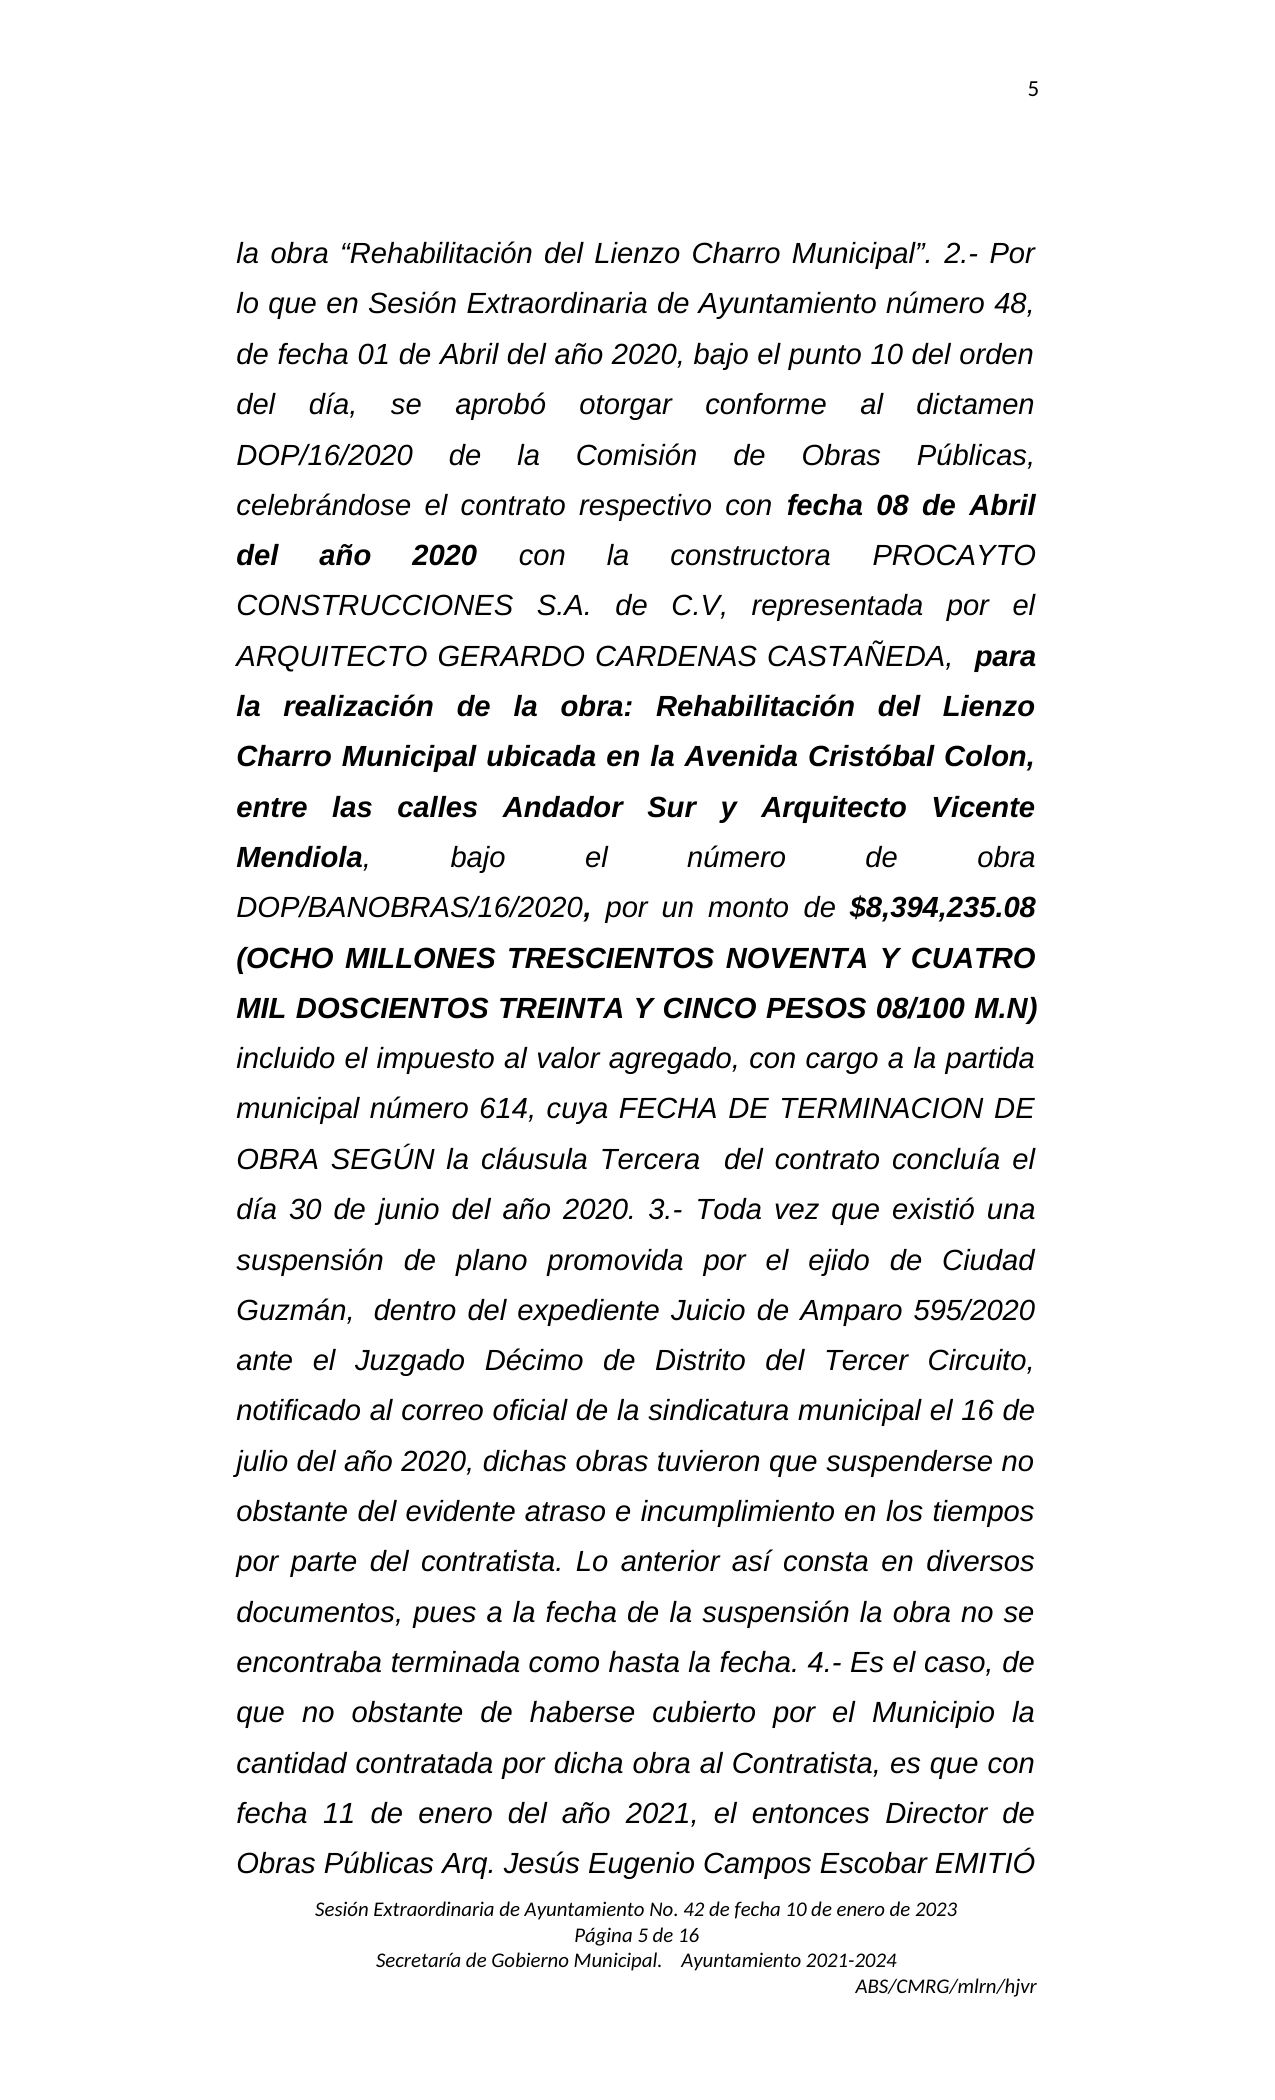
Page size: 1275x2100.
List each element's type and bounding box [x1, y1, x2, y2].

text [236, 236, 1039, 1880]
